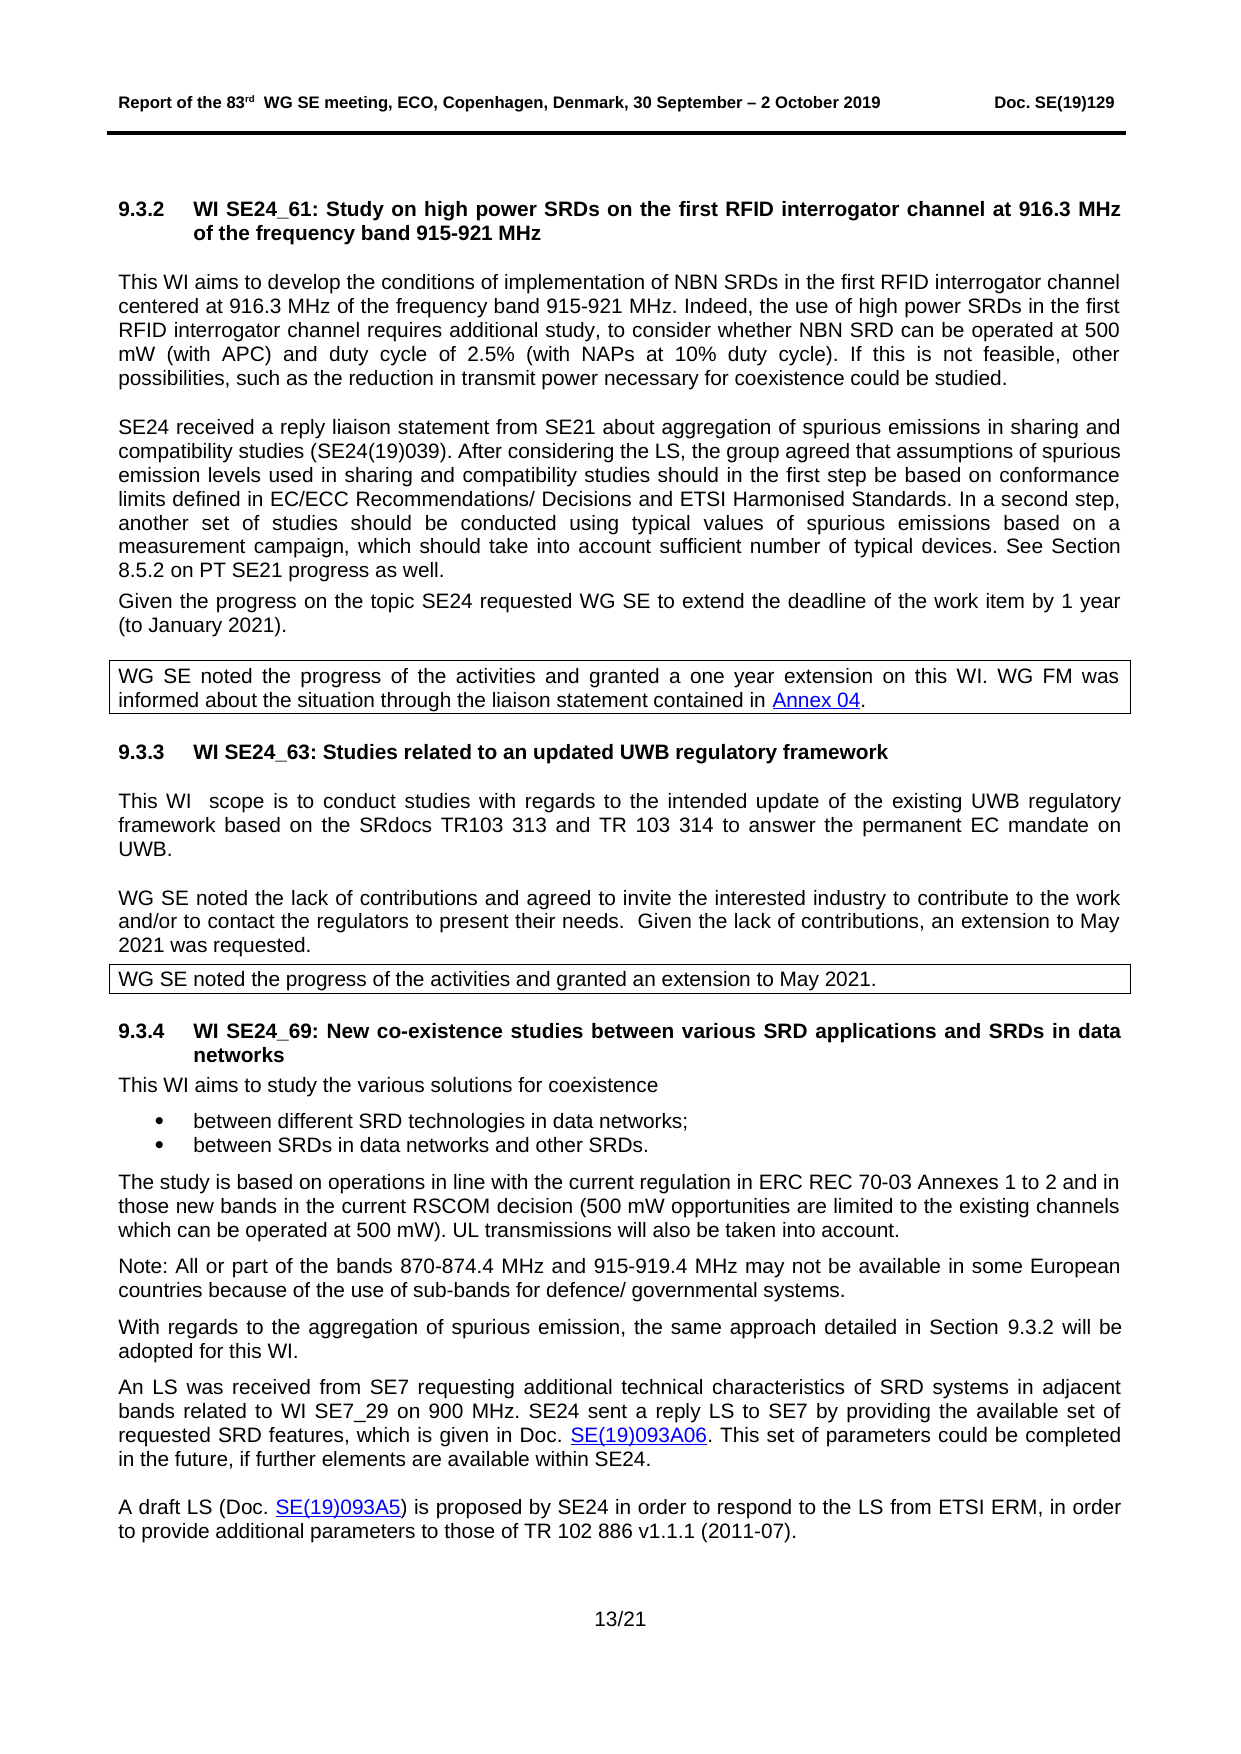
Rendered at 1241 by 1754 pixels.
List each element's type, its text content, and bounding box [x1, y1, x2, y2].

text WG SE noted the lack of contributions and agreed to invite the interested industry to contribute to the work and/or to contact the regulators to present their needs. Given the lack of contributions, an extension to May 2021 was requested. [118, 885, 1122, 957]
list between different SRD technologies in data networks; [156, 1109, 1122, 1133]
text This WI aims to develop the conditions of implementation of NBN SRDs in the first RFID interrogator channel centered at 916.3 MHz of the frequency band 915-921 MHz. Indeed, the use of high power SRDs in the first RFID interrogator channel requires additional study, to consider whether NBN SRD can be operated at 500 mW (with APC) and duty cycle of 2.5% (with NAPs at 10% duty cycle). If this is not feasible, other possibilities, such as the reduction in transmit power necessary for coexistence could be studied. [118, 270, 1122, 389]
text WG SE noted the progress of the activities and granted a one year extension on this WI. WG FM was informed about the situation through the liaison statement contained in Annex 04. [110, 661, 1130, 713]
subtitle WI SE24_61: Study on high power SRDs on the first RFID interrogator channel at 916.3 MHz of the frequency band 915-921 MHz [118, 197, 1122, 245]
text An LS was received from SE7 requesting additional technical characteristics of SRD systems in adjacent bands related to WI SE7_29 on 900 MHz. SE24 sent a reply LS to SE7 by providing the available set of requested SRD features, which is given in Doc. SE(19)093A06. This set of parameters could be completed in the future, if further elements are available within SE24. [118, 1375, 1122, 1471]
text This WI scope is to conduct studies with regards to the intended update of the existing UWB regulatory framework based on the SRdocs TR103 313 and TR 103 314 to answer the permanent EC mandate on UWB. [118, 788, 1122, 860]
text The study is based on operations in line with the current regulation in ERC REC 70-03 Annexes 1 to 2 and in those new bands in the current RSCOM decision (500 mW opportunities are limited to the existing channels which can be operated at 500 mW). UL transmissions will also be taken into account. [118, 1170, 1122, 1242]
text A draft LS (Doc. SE(19)093A5) is proposed by SE24 in order to respond to the LS from ETSI ERM, in order to provide additional parameters to those of TR 102 886 v1.1.1 (2011-07). [118, 1495, 1122, 1543]
list between SRDs in data networks and other SRDs. [156, 1133, 1122, 1157]
text SE24 received a reply liaison statement from SE21 about aggregation of spurious emissions in sharing and compatibility studies (SE24(19)039). After considering the LS, the group agreed that assumptions of spurious emission levels used in sharing and compatibility studies should in the first step be based on conformance limits defined in EC/ECC Recommendations/ Decisions and ETSI Harmonised Standards. In a second step, another set of studies should be conducted using typical values of spurious emissions based on a measurement campaign, which should take into account sufficient number of typical devices. See Section 8.5.2 on PT SE21 progress as well. [118, 414, 1122, 582]
text With regards to the aggregation of spurious emission, the same approach detailed in Section 9.3.2 will be adopted for this WI. [118, 1315, 1122, 1363]
text This WI aims to study the various solutions for coexistence [118, 1073, 1122, 1097]
text Given the progress on the topic SE24 requested WG SE to extend the deadline of the work item by 1 year (to January 2021). [118, 588, 1122, 636]
subtitle WI SE24_63: Studies related to an updated UWB regulatory framework [118, 739, 1122, 763]
text WG SE noted the progress of the activities and granted an extension to May 2021. [110, 965, 1130, 993]
subtitle WI SE24_69: New co-existence studies between various SRD applications and SRDs in data networks [118, 1019, 1122, 1067]
text Note: All or part of the bands 870-874.4 MHz and 915-919.4 MHz may not be available in some European countries because of the use of sub-bands for defence/ governmental systems. [118, 1254, 1122, 1302]
